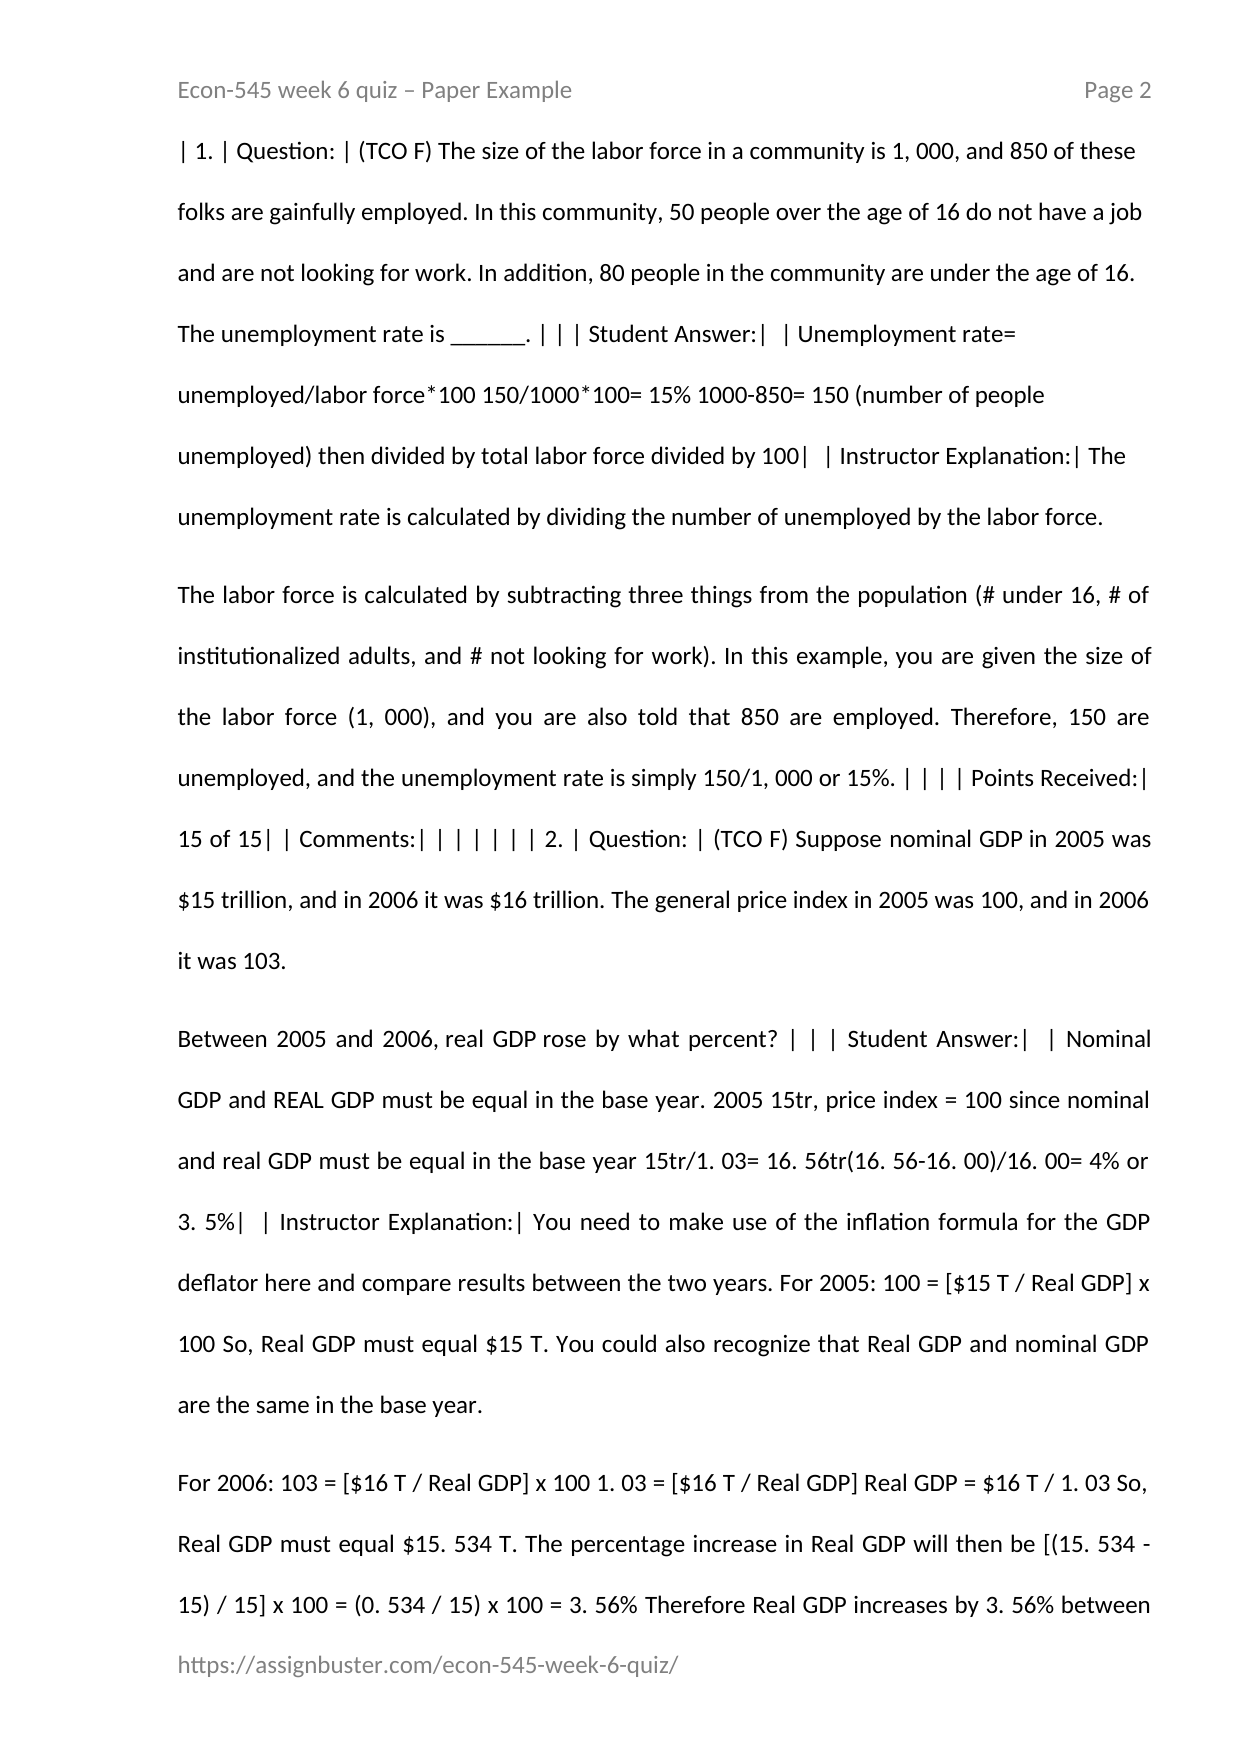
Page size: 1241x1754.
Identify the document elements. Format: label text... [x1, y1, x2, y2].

text Between 2005 and 2006, real GDP rose by what percent? | | | Student Answer:| | Nominal GDP and REAL GDP must be equal in the base year. 2005 15tr, price index = 100 since nominal and real GDP must be equal in the base year 15tr/1. 03= 16. 56tr(16. 56-16. 00)/16. 00= 4% or 3. 5%| | Instructor Explanation:| You need to make use of the inflation formula for the GDP deflator here and compare results between the two years. For 2005: 100 = [$15 T / Real GDP] x 100 So, Real GDP must equal $15 T. You could also recognize that Real GDP and nominal GDP are the same in the base year. [177, 1023, 1152, 1419]
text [177, 1467, 1152, 1619]
text The labor force is calculated by subtracting three things from the population (# under 16, # of institutionalized adults, and # not looking for work). In this example, you are given the size of the labor force (1, 000), and you are also told that 850 are employed. Therefore, 150 are unemployed, and the unemployment rate is simply 150/1, 000 or 15%. | | | | Points Received:| 15 of 15| | Comments:| | | | | | | 2. | Question: | (TCO F) Suppose nominal GDP in 2005 was $15 trillion, and in 2006 it was $16 trillion. The general price index in 2005 was 100, and in 2006 it was 103. [177, 579, 1152, 976]
text | 1. | Question: | (TCO F) The size of the labor force in a community is 1, 000, and 850 of these folks are gainfully employed. In this community, 50 people over the age of 16 do not have a job and are not looking for work. In addition, 80 people in the community are under the age of 16. The unemployment rate is ______. | | | Student Answer:| | Unemployment rate= unemployed/labor force*100 150/1000*100= 15% 1000-850= 150 (number of people unemployed) then divided by total labor force divided by 100| | Instructor Explanation:| The unemployment rate is calculated by dividing the number of unemployed by the labor force. [177, 135, 1152, 532]
